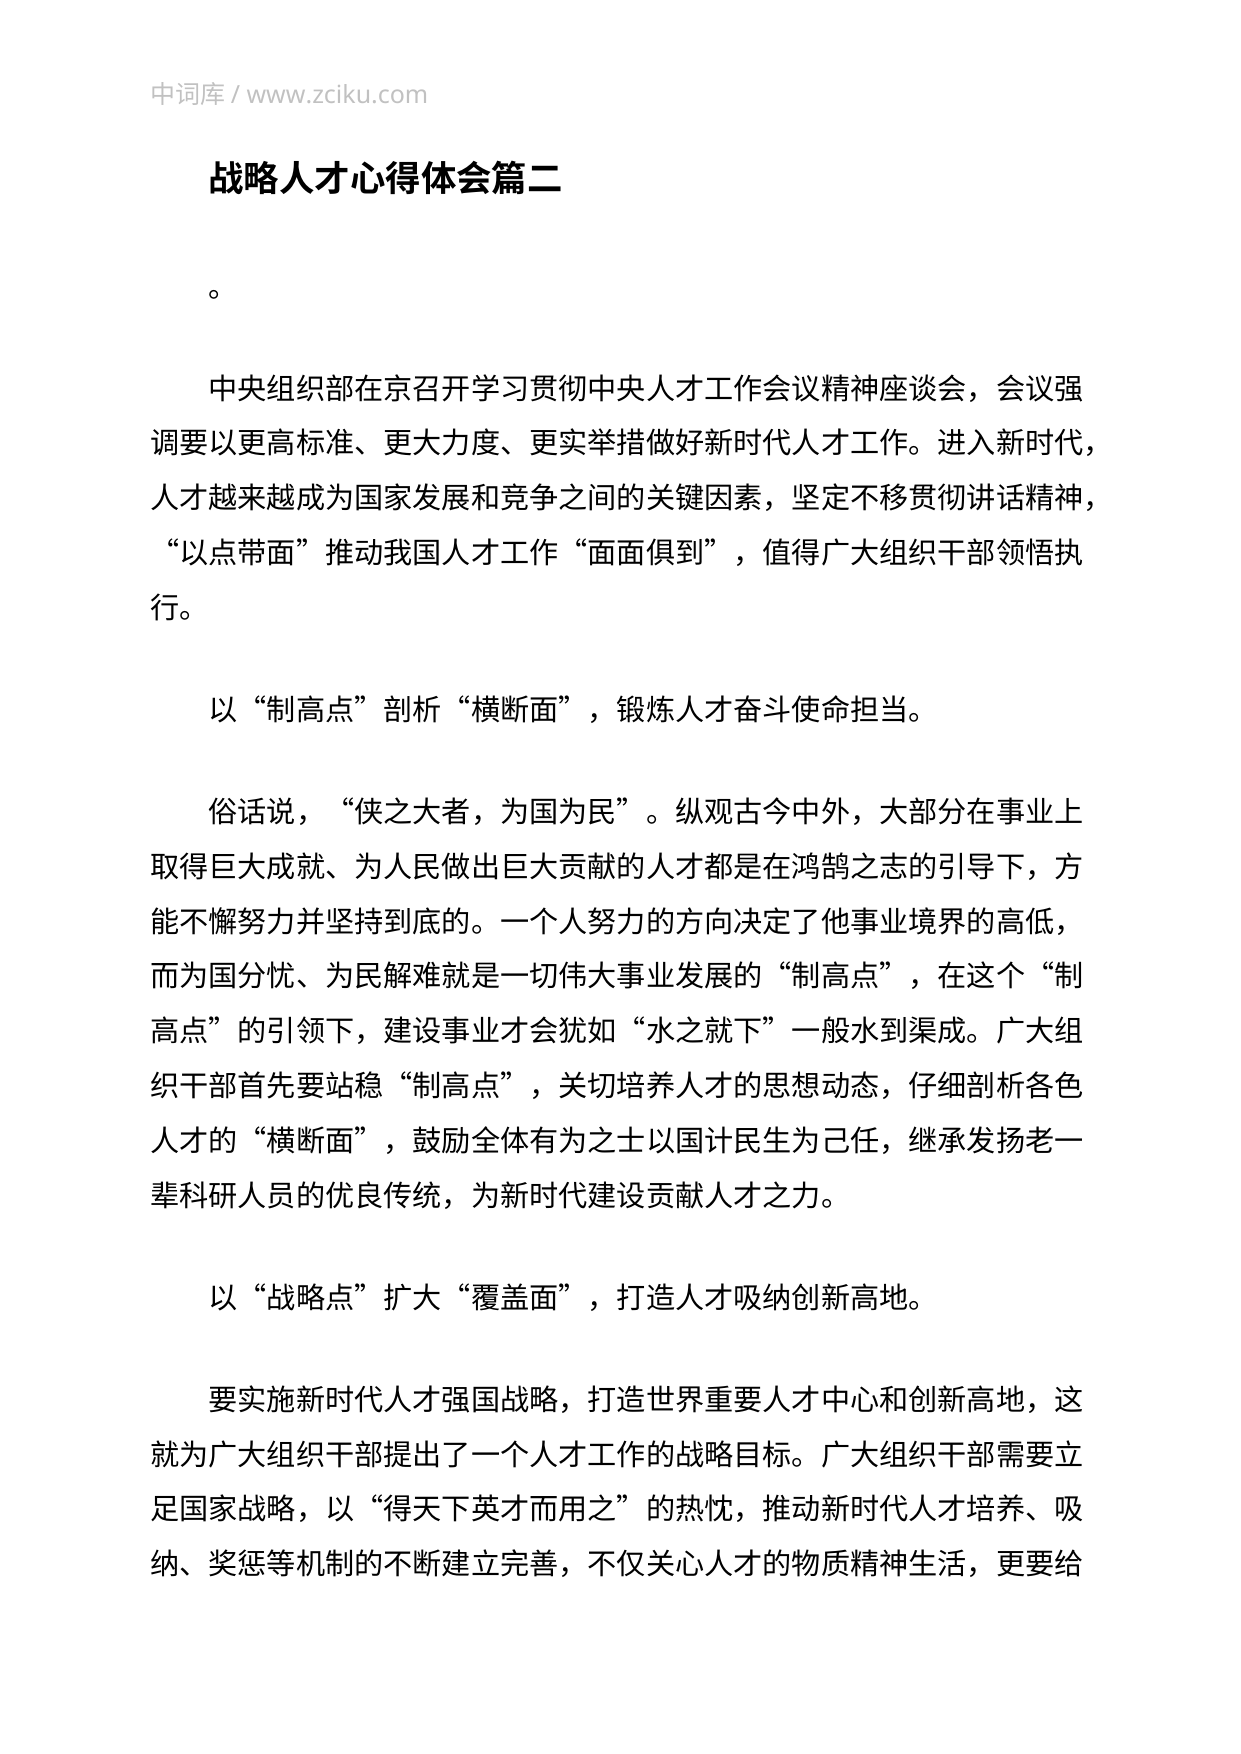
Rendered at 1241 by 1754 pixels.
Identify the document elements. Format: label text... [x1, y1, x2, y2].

text 中央组织部在京召开学习贯彻中央人才工作会议精神座谈会，会议强调要以更高标准、更大力度、更实举措做好新时代人才工作。进入新时代，人才越来越成为国家发展和竞争之间的关键因素，坚定不移贯彻讲话精神，“以点带面”推动我国人才工作“面面俱到”，值得广大组织干部领悟执行。 [150, 365, 1090, 627]
text 俗话说，“侠之大者，为国为民”。纵观古今中外，大部分在事业上取得巨大成就、为人民做出巨大贡献的人才都是在鸿鹄之志的引导下，方能不懈努力并坚持到底的。一个人努力的方向决定了他事业境界的高低，而为国分忧、为民解难就是一切伟大事业发展的“制高点”，在这个“制高点”的引领下，建设事业才会犹如“水之就下”一般水到渠成。广大组织干部首先要站稳“制高点”，关切培养人才的思想动态，仔细剖析各色人才的“横断面”，鼓励全体有为之士以国计民生为己任，继承发扬老一辈科研人员的优良传统，为新时代建设贡献人才之力。 [150, 788, 1090, 1215]
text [150, 1376, 1090, 1583]
text 。 [150, 263, 1090, 306]
text 以“制高点”剖析“横断面”，锻炼人才奋斗使命担当。 [150, 687, 1090, 729]
text 战略人才心得体会篇二 [150, 150, 1090, 201]
text 以“战略点”扩大“覆盖面”，打造人才吸纳创新高地。 [150, 1274, 1090, 1317]
